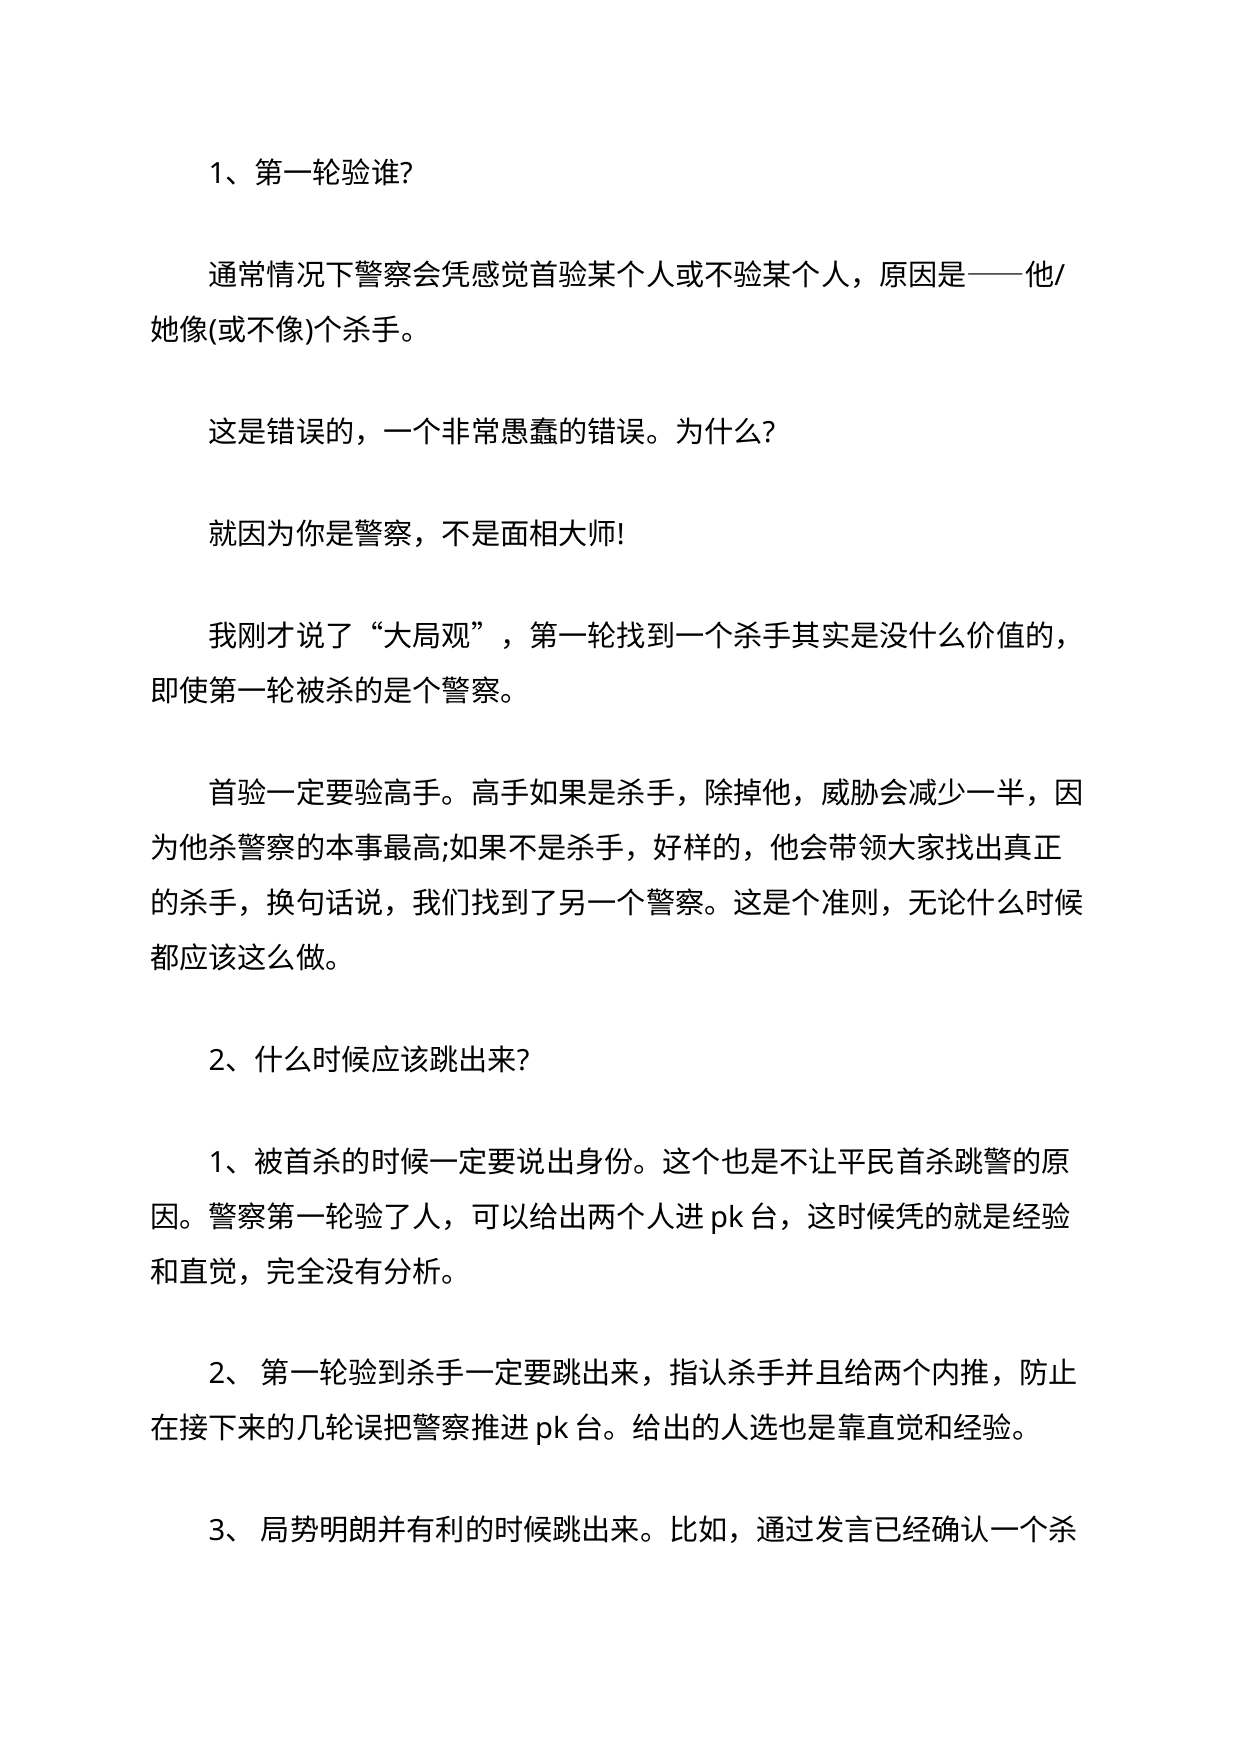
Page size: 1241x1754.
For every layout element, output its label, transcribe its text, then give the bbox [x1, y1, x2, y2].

text 通常情况下警察会凭感觉首验某个人或不验某个人，原因是——他/她像(或不像)个杀手。 [150, 252, 1090, 349]
text 这是错误的，一个非常愚蠢的错误。为什么? [150, 409, 1090, 451]
text 2、 第一轮验到杀手一定要跳出来，指认杀手并且给两个内推，防止在接下来的几轮误把警察推进pk台。给出的人选也是靠直觉和经验。 [150, 1350, 1090, 1447]
text 首验一定要验高手。高手如果是杀手，除掉他，威胁会减少一半，因为他杀警察的本事最高;如果不是杀手，好样的，他会带领大家找出真正的杀手，换句话说，我们找到了另一个警察。这是个准则，无论什么时候都应该这么做。 [150, 769, 1090, 977]
text 我刚才说了“大局观”，第一轮找到一个杀手其实是没什么价值的，即使第一轮被杀的是个警察。 [150, 613, 1090, 710]
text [150, 1507, 1090, 1549]
text 2、什么时候应该跳出来? [150, 1036, 1090, 1078]
text 就因为你是警察，不是面相大师! [150, 511, 1090, 553]
text 1、第一轮验谁? [150, 150, 1090, 192]
text 1、被首杀的时候一定要说出身份。这个也是不让平民首杀跳警的原因。警察第一轮验了人，可以给出两个人进pk台，这时候凭的就是经验和直觉，完全没有分析。 [150, 1138, 1090, 1290]
